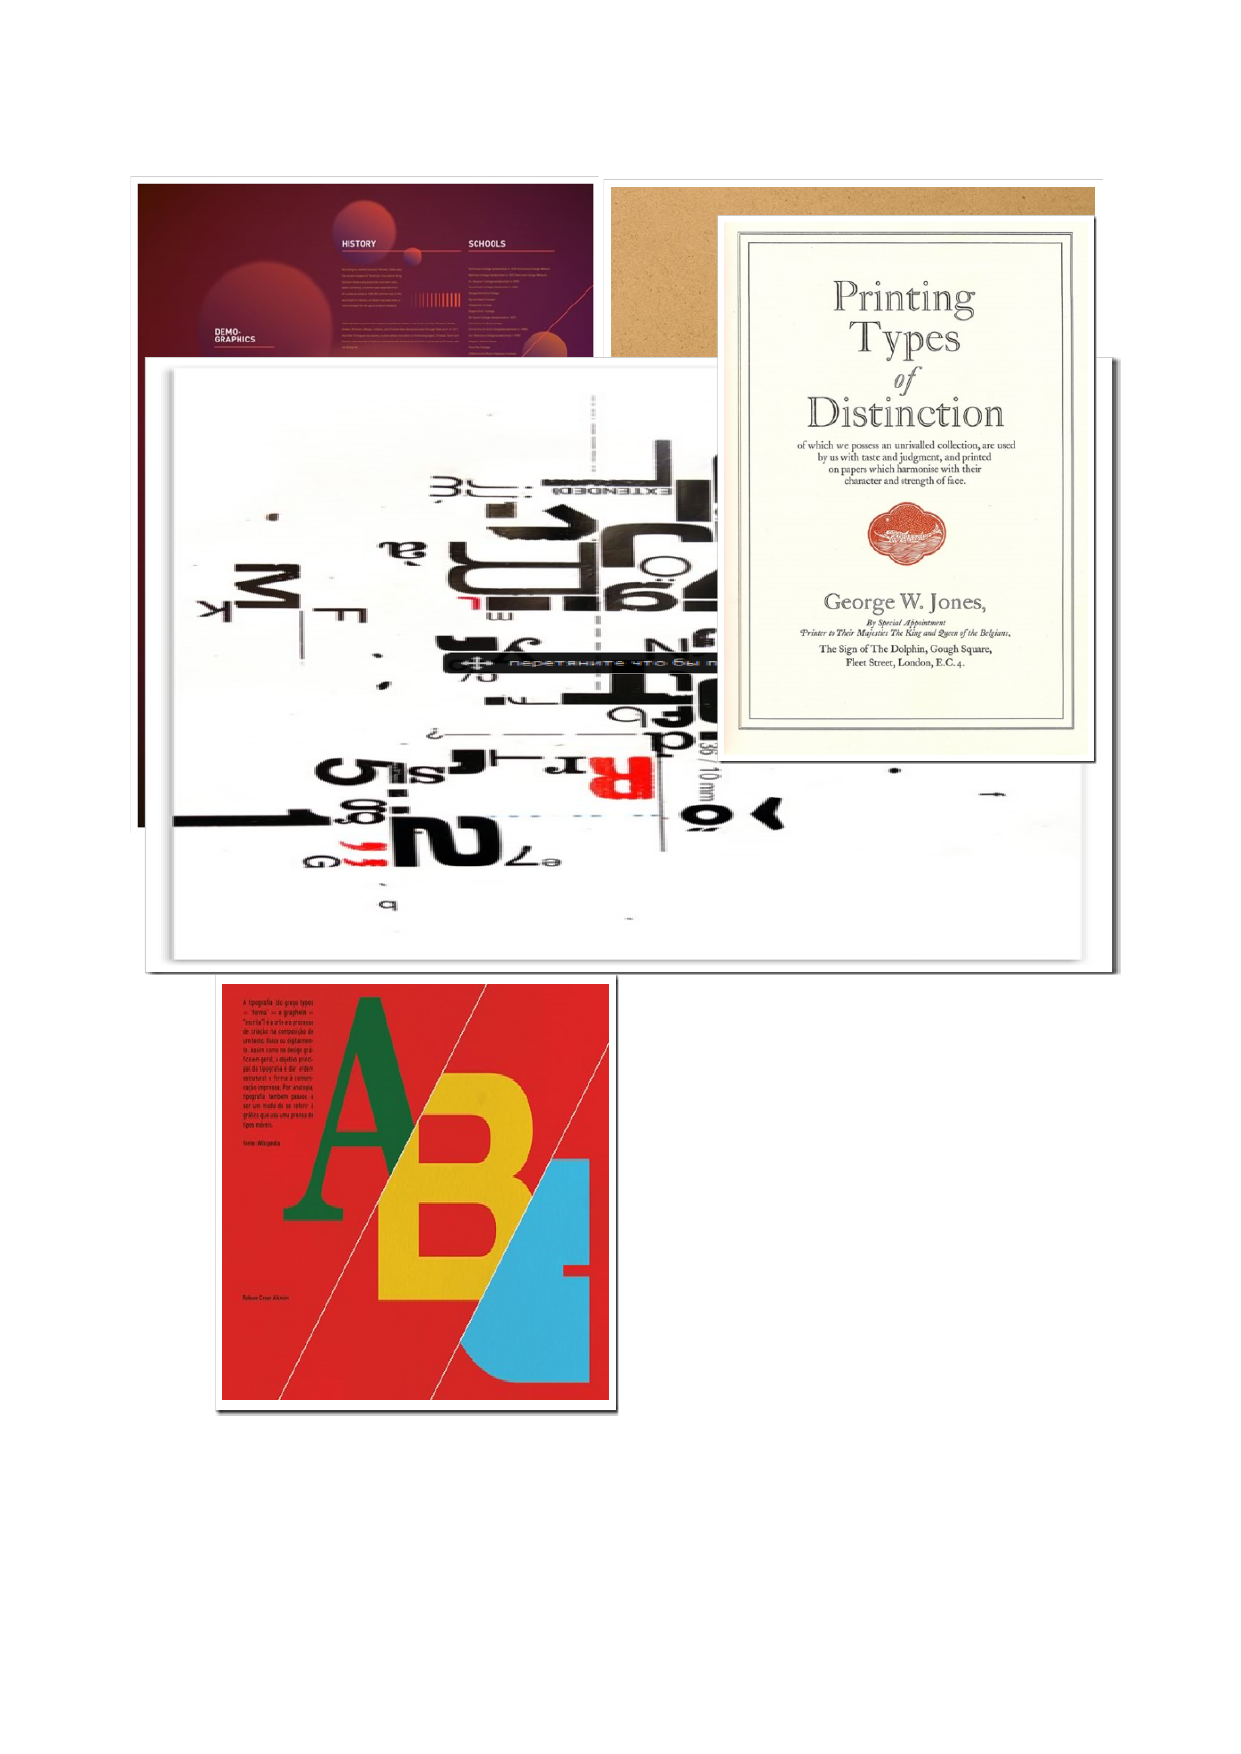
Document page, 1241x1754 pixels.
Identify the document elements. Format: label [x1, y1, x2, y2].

picture [130, 176, 1121, 1416]
